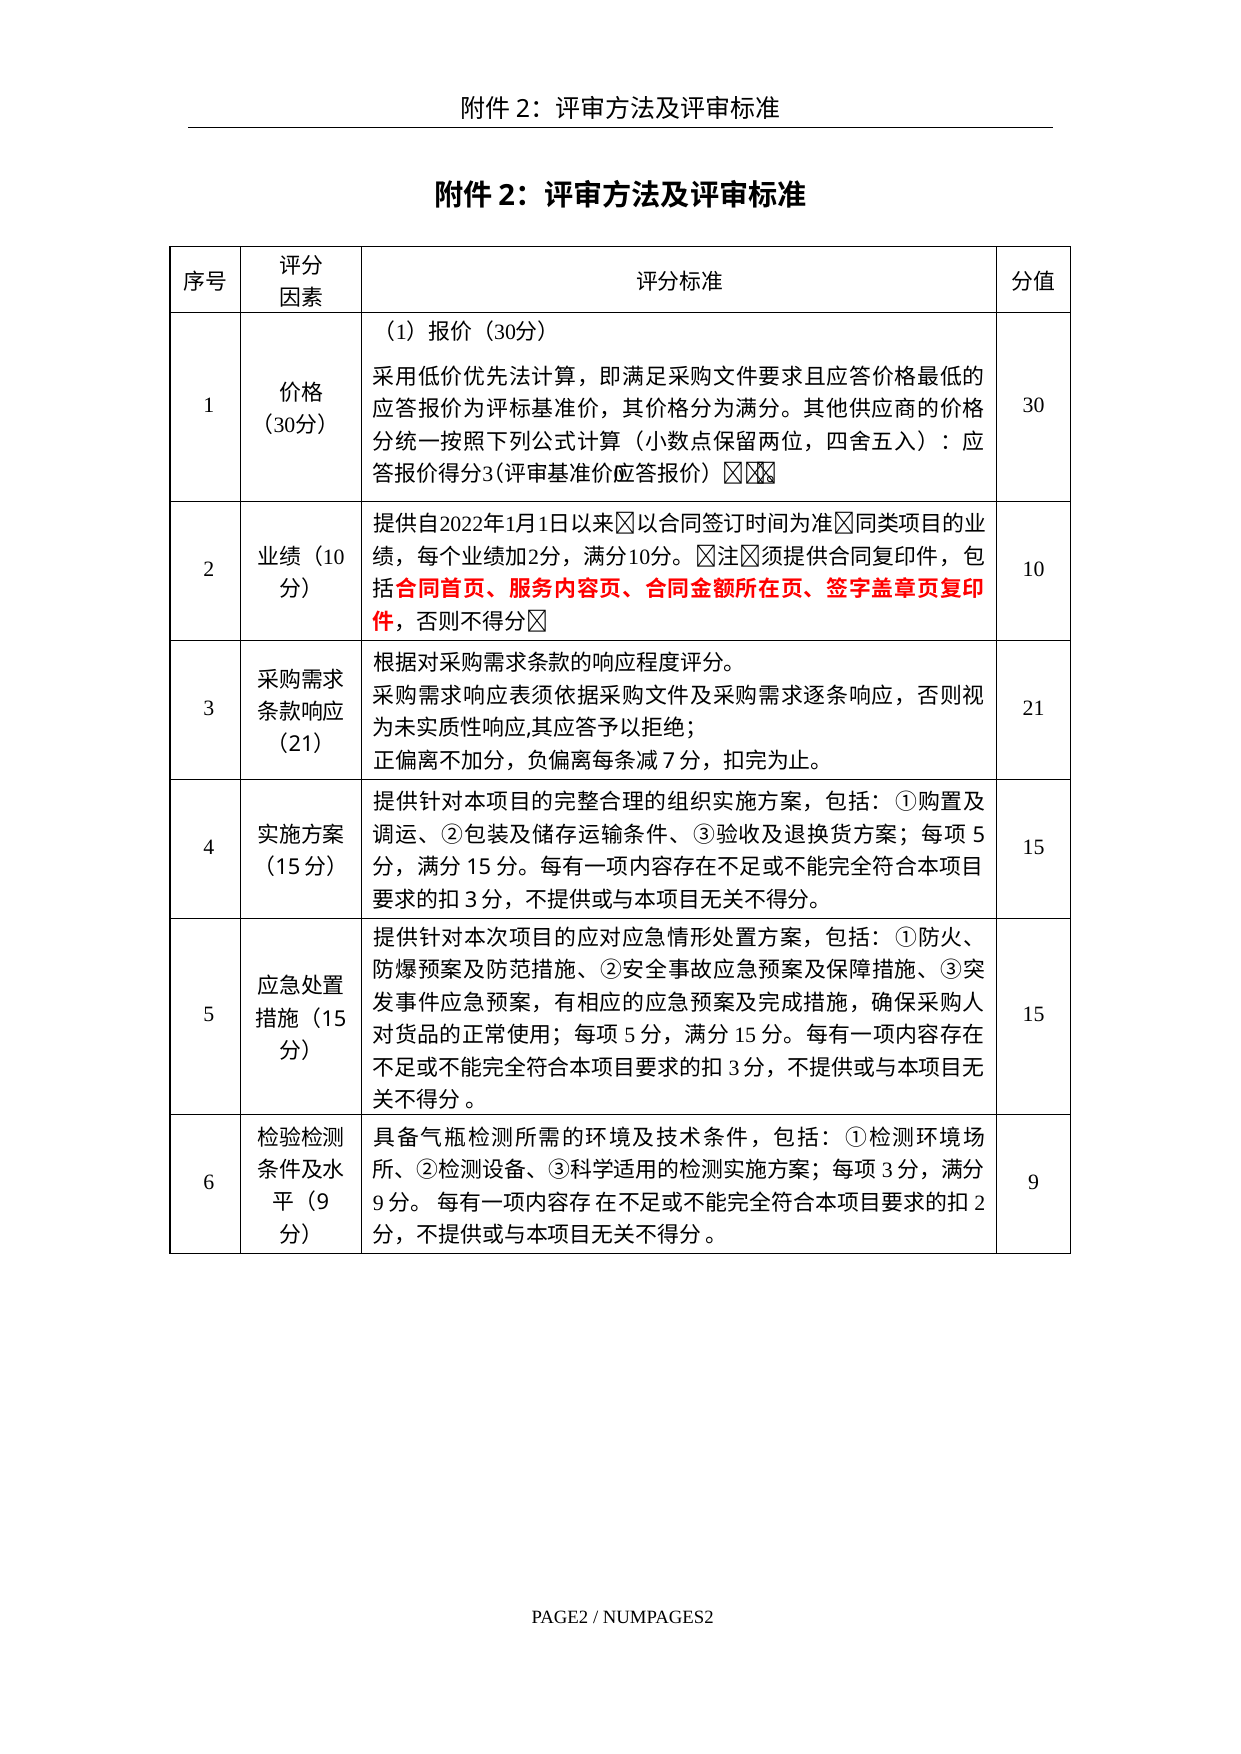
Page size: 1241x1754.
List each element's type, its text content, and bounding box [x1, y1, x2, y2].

table_cell 采购需求条款响应（21） [241, 641, 361, 779]
table_cell （）报价（分） 采用低价优先法计算，即满足采购文件要求且应答价格最低的应答报价为评标基准价，其价格分为满分。其他供应商的价格分统一按照下列公式计算（小数点保留两位，四舍五入）：应答报价得分（评审基准价应答报价）。 [362, 313, 996, 501]
table_cell  [171, 313, 240, 501]
table_cell 具备气瓶检测所需的环境及技术条件，包括：①检测环境场所、②检测设备、③科学适用的检测实施方案；每项3分，满分9分。 每有一项内容存 在不足或不能完全符合本项目要求的扣2分，不提供或与本项目无关不得分 。 [362, 1115, 996, 1253]
table_cell 提供自年月日以来以合同签订时间为准同类项目的业绩，每个业绩加分，满分分。注须提供合同复印件，包括合同首页、服务内容页、合同金额所在页、签字盖章页复印件，否则不得分 [362, 502, 996, 640]
table_cell 提供针对本项目的完整合理的组织实施方案，包括：①购置及调运、②包装及储存运输条件、③验收及退换货方案；每项5分，满分15分。每有一项内容存在不足或不能完全符合本项目要求的扣3分，不提供或与本项目无关不得分。 [362, 780, 996, 918]
table_cell 提供针对本次项目的应对应急情形处置方案，包括：①防火、防爆预案及防范措施、②安全事故应急预案及保障措施、③突发事件应急预案，有相应的应急预案及完成措施，确保采购人对货品的正常使用；每项5分，满分15分。每有一项内容存在不足或不能完全符合本项目要求的扣3分，不提供或与本项目无关不得分 。 [362, 919, 996, 1114]
table_cell 业绩（分） [241, 502, 361, 640]
table_cell  [171, 1115, 240, 1253]
table_cell 实施方案（15分） [241, 780, 361, 918]
table_cell  [171, 502, 240, 640]
table_cell 检验检测条件及水平（9分） [241, 1115, 361, 1253]
table_cell 价格 （分） [241, 313, 361, 501]
table_header 分值 [997, 247, 1070, 312]
table_header 序号 [171, 247, 240, 312]
table_cell  [997, 313, 1070, 501]
table_cell  [997, 919, 1070, 1114]
table_cell  [997, 641, 1070, 779]
text 附件2：评审方法及评审标准 [187, 160, 1053, 225]
table_cell 根据对采购需求条款的响应程度评分。 采购需求响应表须依据采购文件及采购需求逐条响应，否则视为未实质性响应,其应答予以拒绝； 正偏离不加分，负偏离每条减7分，扣完为止。 [362, 641, 996, 779]
table_cell  [171, 641, 240, 779]
table_cell  [997, 502, 1070, 640]
table_cell 应急处置措施（15分） [241, 919, 361, 1114]
table_cell  [997, 780, 1070, 918]
table_cell  [171, 780, 240, 918]
table_cell  [171, 919, 240, 1114]
table_cell  [997, 1115, 1070, 1253]
table_header 评分标准 [362, 247, 996, 312]
table_header 评分 因素 [241, 247, 361, 312]
